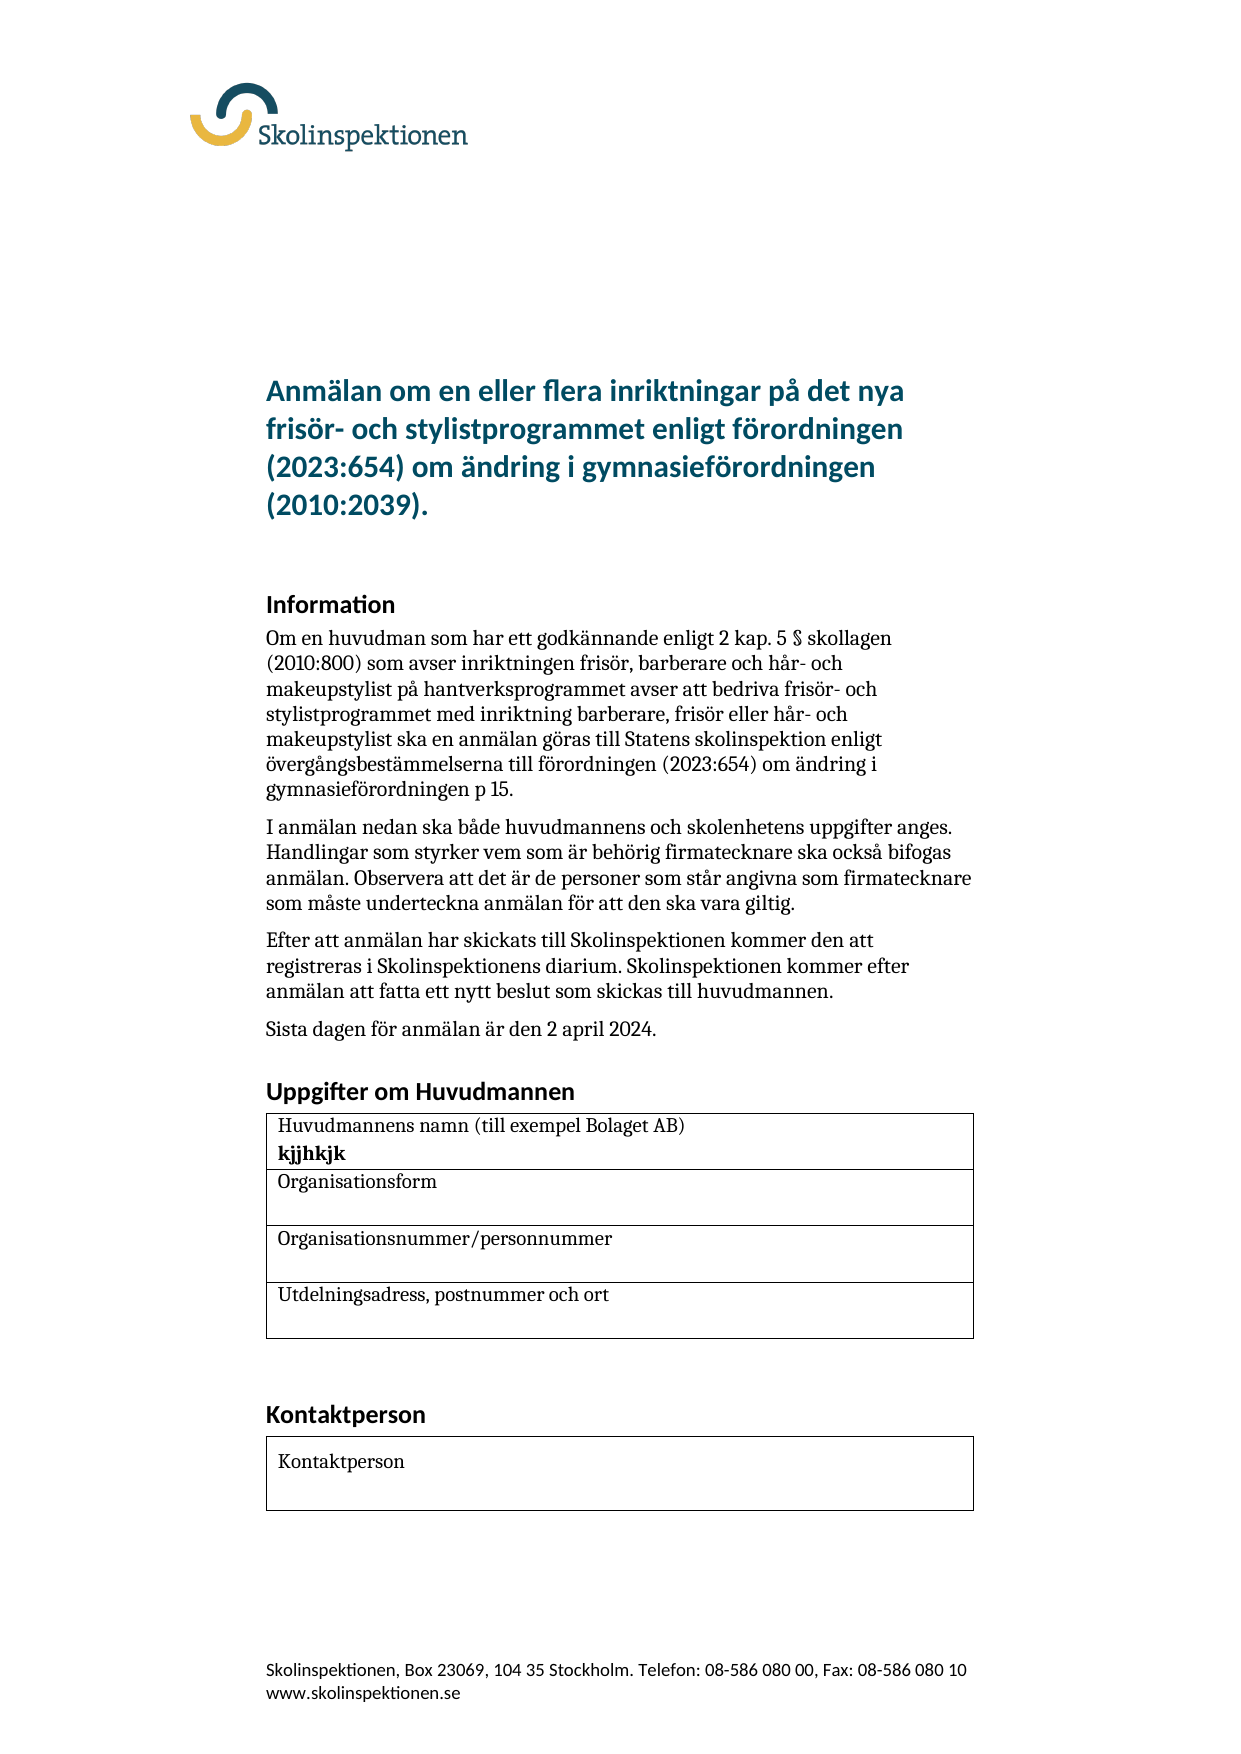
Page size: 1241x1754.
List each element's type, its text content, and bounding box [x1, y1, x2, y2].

table_cell Organisationsform [267, 1170, 973, 1225]
subtitle Uppgifter om Huvudmannen [266, 1075, 974, 1107]
table_header Kontaktperson [267, 1437, 973, 1510]
subtitle Anmälan om en eller flera inriktningar på det nya frisör- och stylistprogrammet enligt förordningen (2023:654) om ändring i gymnasieförordningen (2010:2039). [266, 371, 974, 523]
table_header Huvudmannens namn (till exempel Bolaget AB) kjjhkjk [267, 1114, 973, 1169]
subtitle Information [266, 588, 974, 620]
text Om en huvudman som har ett godkännande enligt 2 kap. 5 § skollagen (2010:800) som avser inriktningen frisör, barberare och hår- och makeupstylist på hantverksprogrammet avser att bedriva frisör- och stylistprogrammet med inriktning barberare, frisör eller hår- och makeupstylist ska en anmälan göras till Statens skolinspektion enligt övergångsbestämmelserna till förordningen (2023:654) om ändring i gymnasieförordningen p 15. [266, 626, 974, 802]
table_cell Utdelningsadress, postnummer och ort [267, 1283, 973, 1338]
subtitle Kontaktperson [266, 1398, 974, 1429]
text Sista dagen för anmälan är den 2 april 2024. [266, 1016, 974, 1042]
table_cell Organisationsnummer/personnummer [267, 1226, 973, 1282]
picture [189, 82, 469, 153]
text Efter att anmälan har skickats till Skolinspektionen kommer den att registreras i Skolinspektionens diarium. Skolinspektionen kommer efter anmälan att fatta ett nytt beslut som skickas till huvudmannen. [266, 928, 974, 1004]
text I anmälan nedan ska både huvudmannens och skolenhetens uppgifter anges. Handlingar som styrker vem som är behörig firmatecknare ska också bifogas anmälan. Observera att det är de personer som står angivna som firmatecknare som måste underteckna anmälan för att den ska vara giltig. [266, 815, 974, 916]
